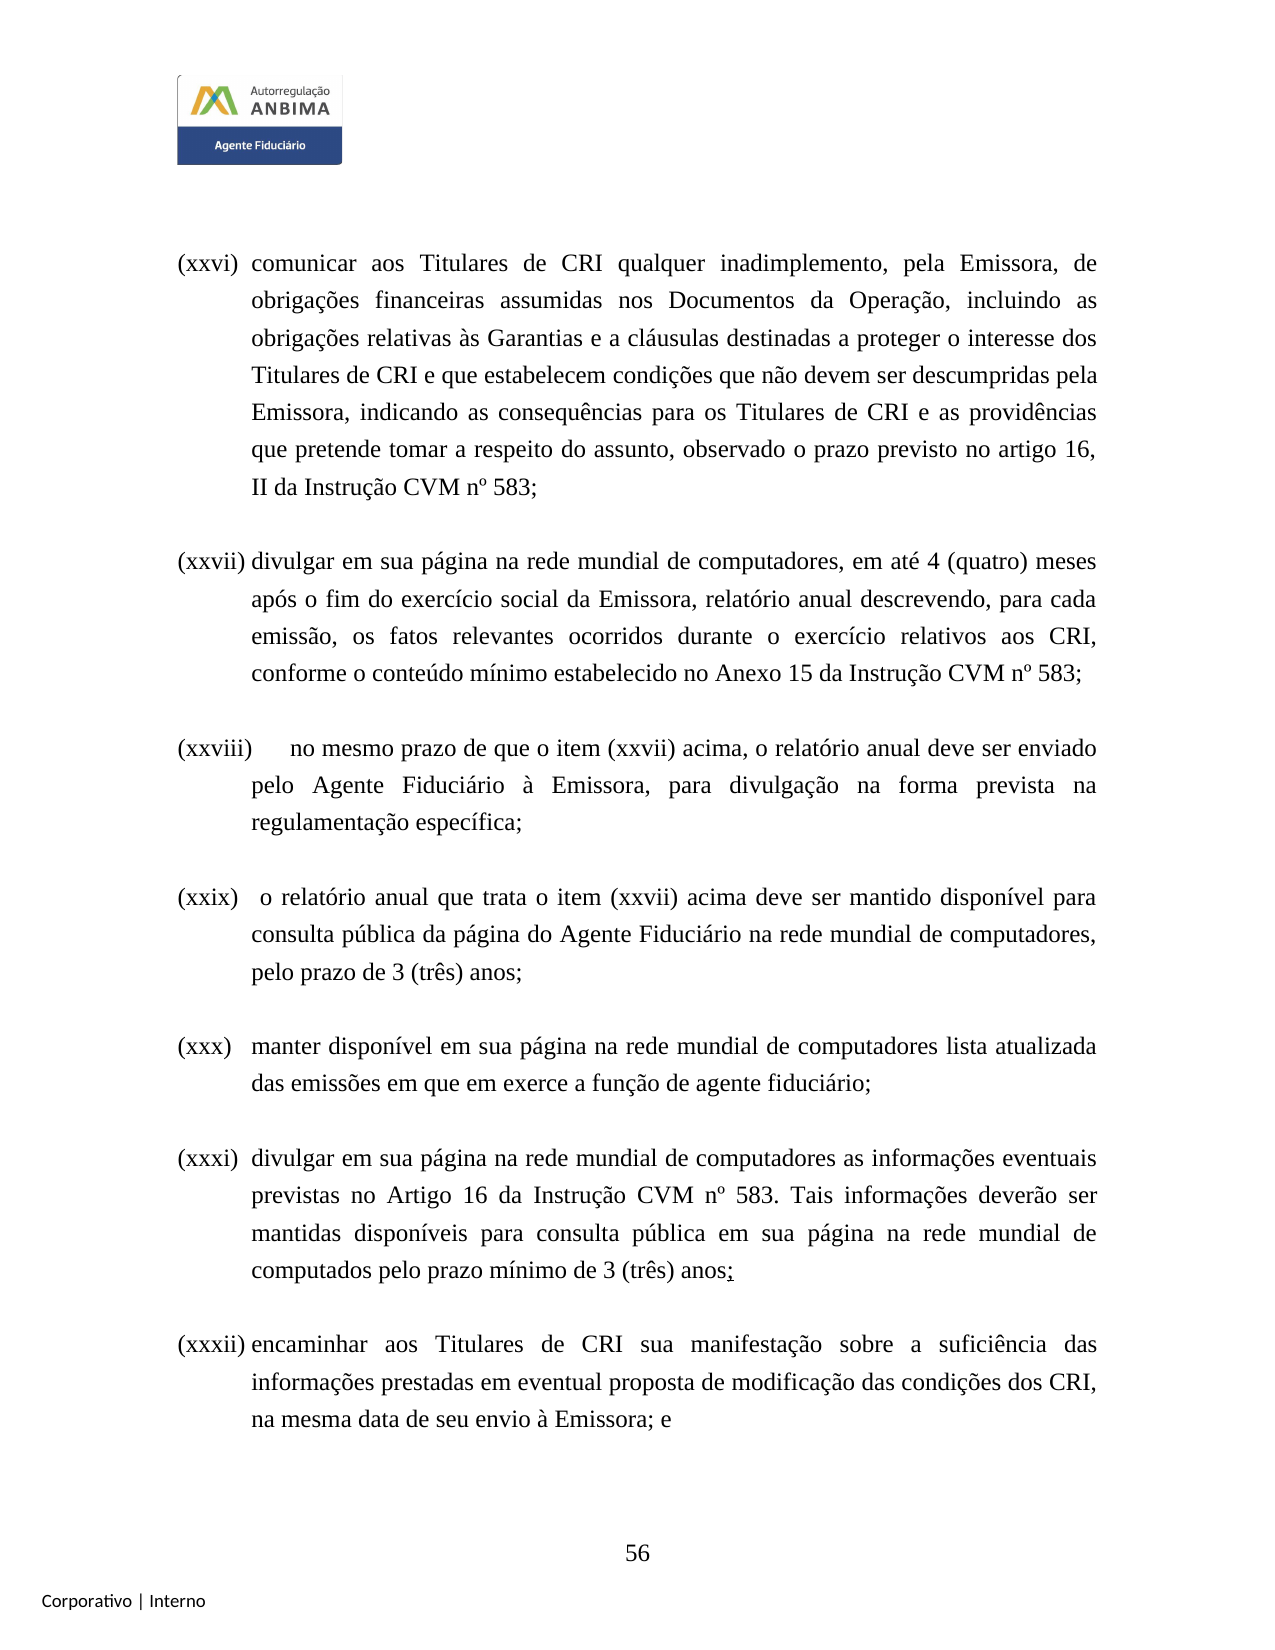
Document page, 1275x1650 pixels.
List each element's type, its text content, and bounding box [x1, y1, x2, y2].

list divulgar em sua página na rede mundial de computadores as informações eventuais previstas no Artigo 16 da Instrução CVM nº 583. Tais informações deverão ser mantidas disponíveis para consulta pública em sua página na rede mundial de computados pelo prazo mínimo de 3 (três) anos; [177, 1143, 1098, 1284]
list divulgar em sua página na rede mundial de computadores, em até 4 (quatro) meses após o fim do exercício social da Emissora, relatório anual descrevendo, para cada emissão, os fatos relevantes ocorridos durante o exercício relativos aos CRI, conforme o conteúdo mínimo estabelecido no Anexo 15 da Instrução CVM nº 583; [177, 546, 1098, 687]
list o relatório anual que trata o item (xxvii) acima deve ser mantido disponível para consulta pública da página do Agente Fiduciário na rede mundial de computadores, pelo prazo de 3 (três) anos; [177, 882, 1098, 985]
list no mesmo prazo de que o item (xxvii) acima, o relatório anual deve ser enviado pelo Agente Fiduciário à Emissora, para divulgação na forma prevista na regulamentação específica; [177, 733, 1098, 836]
list encaminhar aos Titulares de CRI sua manifestação sobre a suficiência das informações prestadas em eventual proposta de modificação das condições dos CRI, na mesma data de seu envio à Emissora; e [177, 1329, 1098, 1433]
picture [177, 75, 343, 165]
list manter disponível em sua página na rede mundial de computadores lista atualizada das emissões em que em exerce a função de agente fiduciário; [177, 1031, 1098, 1097]
list comunicar aos Titulares de CRI qualquer inadimplemento, pela Emissora, de obrigações financeiras assumidas nos Documentos da Operação, incluindo as obrigações relativas às Garantias e a cláusulas destinadas a proteger o interesse dos Titulares de CRI e que estabelecem condições que não devem ser descumpridas pela Emissora, indicando as consequências para os Titulares de CRI e as providências que pretende tomar a respeito do assunto, observado o prazo previsto no artigo 16, II da Instrução CVM nº 583; [177, 248, 1098, 501]
